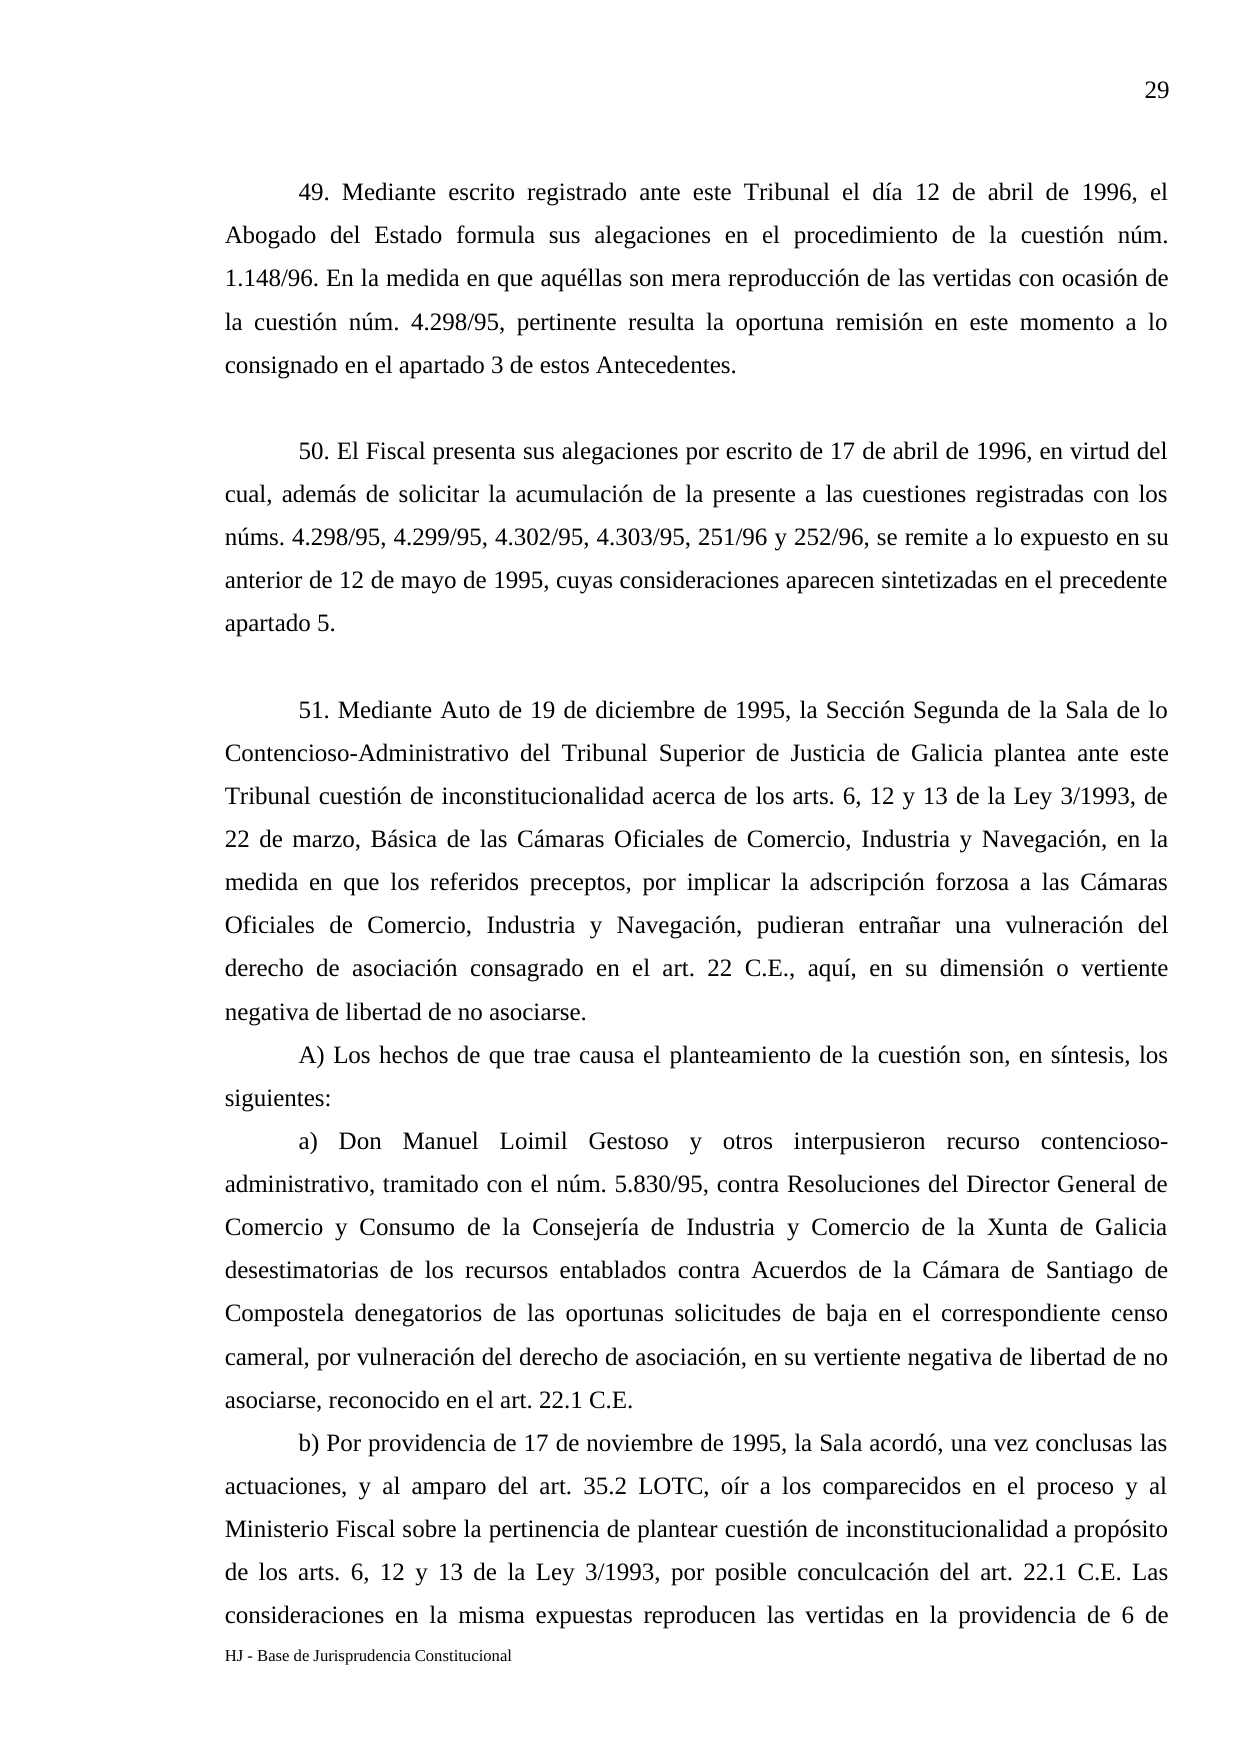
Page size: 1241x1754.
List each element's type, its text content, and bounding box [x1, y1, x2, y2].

text a) Don Manuel Loimil Gestoso y otros interpusieron recurso contencioso- administrativo, tramitado con el núm. 5.830/95, contra Resoluciones del Director General de Comercio y Consumo de la Consejería de Industria y Comercio de la Xunta de Galicia desestimatorias de los recursos entablados contra Acuerdos de la Cámara de Santiago de Compostela denegatorios de las oportunas solicitudes de baja en el correspondiente censo cameral, por vulneración del derecho de asociación, en su vertiente negativa de libertad de no asociarse, reconocido en el art. 22.1 C.E. [224, 1126, 1169, 1413]
text 49. Mediante escrito registrado ante este Tribunal el día 12 de abril de 1996, el Abogado del Estado formula sus alegaciones en el procedimiento de la cuestión núm. 1.148/96. En la medida en que aquéllas son mera reproducción de las vertidas con ocasión de la cuestión núm. 4.298/95, pertinente resulta la oportuna remisión en este momento a lo consignado en el apartado 3 de estos Antecedentes. [224, 177, 1169, 378]
text 51. Mediante Auto de 19 de diciembre de 1995, la Sección Segunda de la Sala de lo Contencioso-Administrativo del Tribunal Superior de Justicia de Galicia plantea ante este Tribunal cuestión de inconstitucionalidad acerca de los arts. 6, 12 y 13 de la Ley 3/1993, de 22 de marzo, Básica de las Cámaras Oficiales de Comercio, Industria y Navegación, en la medida en que los referidos preceptos, por implicar la adscripción forzosa a las Cámaras Oficiales de Comercio, Industria y Navegación, pudieran entrañar una vulneración del derecho de asociación consagrado en el art. 22 C.E., aquí, en su dimensión o vertiente negativa de libertad de no asociarse. [224, 695, 1169, 1025]
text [224, 1428, 1169, 1629]
text 50. El Fiscal presenta sus alegaciones por escrito de 17 de abril de 1996, en virtud del cual, además de solicitar la acumulación de la presente a las cuestiones registradas con los núms. 4.298/95, 4.299/95, 4.302/95, 4.303/95, 251/96 y 252/96, se remite a lo expuesto en su anterior de 12 de mayo de 1995, cuyas consideraciones aparecen sintetizadas en el precedente apartado 5. [224, 436, 1169, 637]
text A) Los hechos de que trae causa el planteamiento de la cuestión son, en síntesis, los siguientes: [224, 1040, 1169, 1112]
